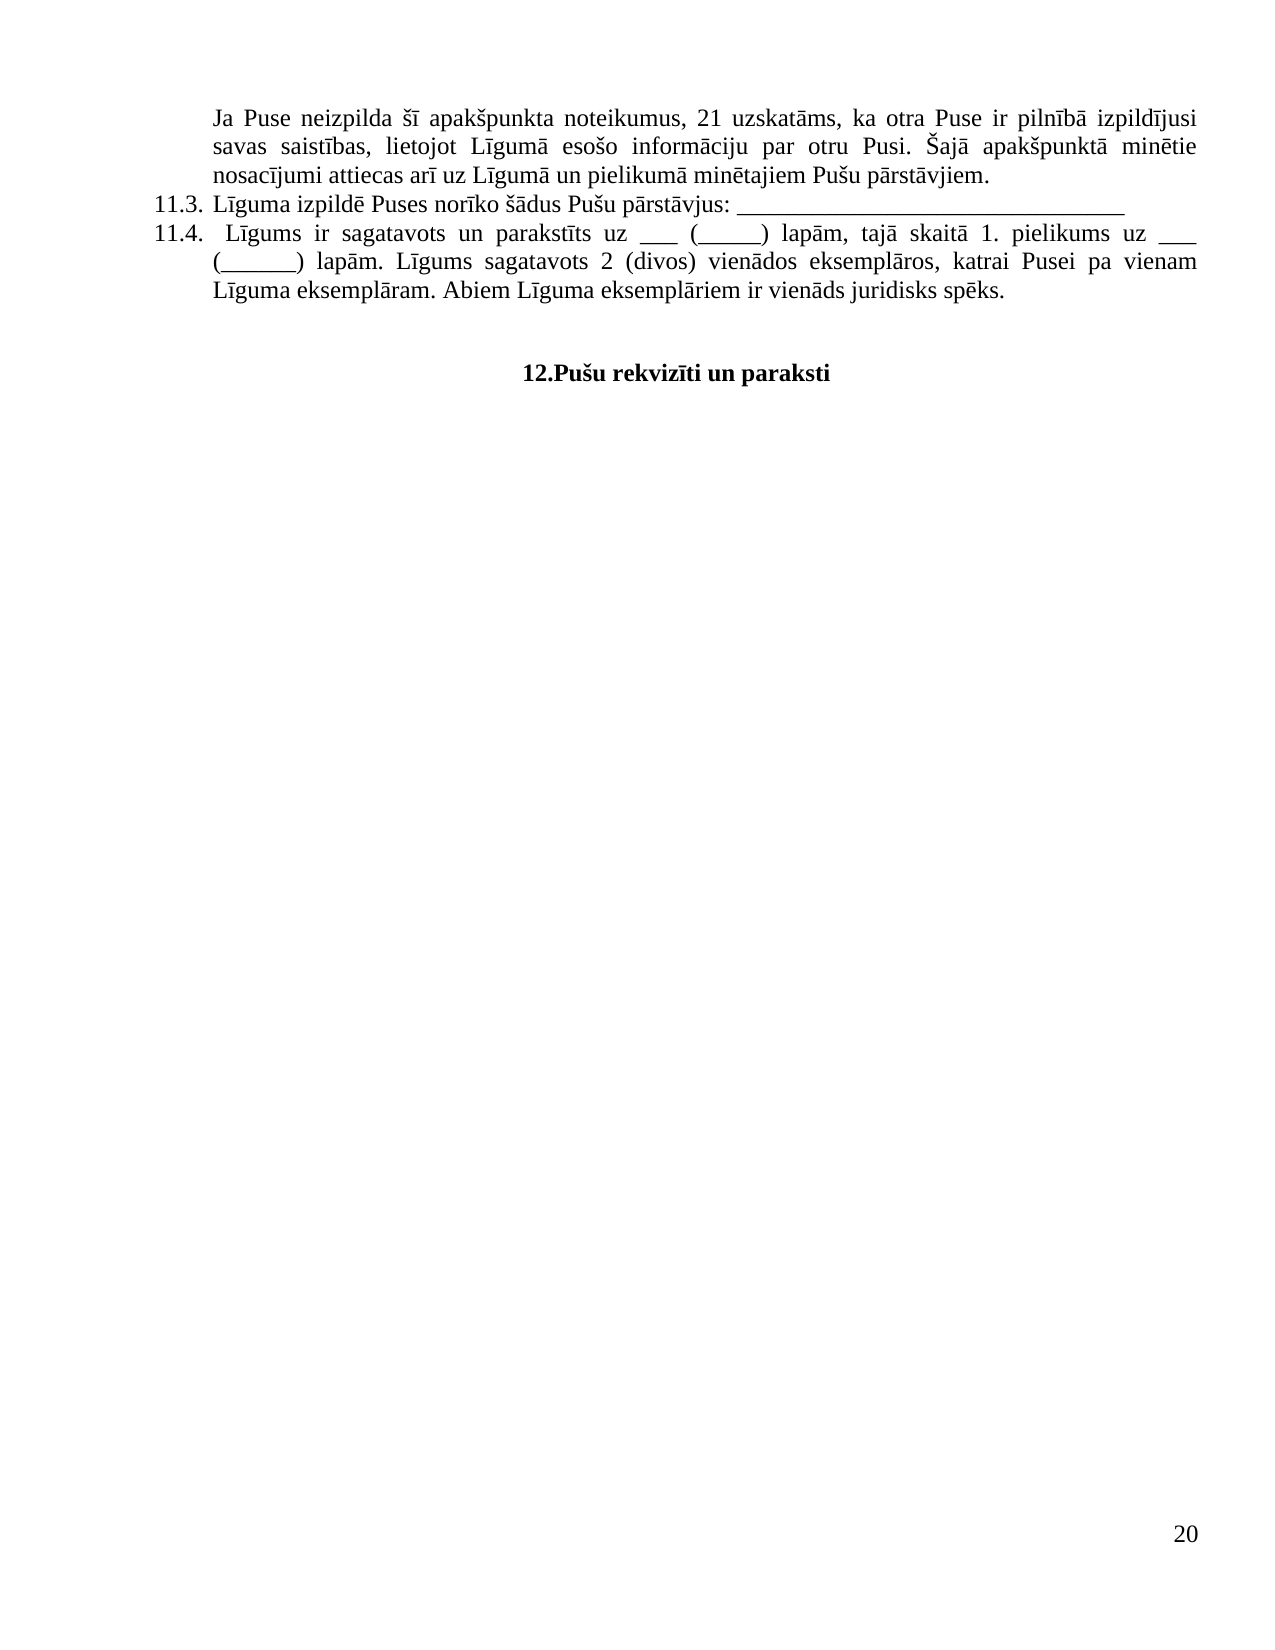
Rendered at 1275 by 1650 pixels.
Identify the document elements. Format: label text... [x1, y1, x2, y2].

text 12.Pušu rekvizīti un paraksti [153, 358, 1199, 386]
text Līgums ir sagatavots un parakstīts uz ___ (_____) lapām, tajā skaitā 1. pielikums uz ___ (______) lapām. Līgums sagatavots 2 (divos) vienādos eksemplāros, katrai Pusei pa vienam Līguma eksemplāram. Abiem Līguma eksemplāriem ir vienāds juridisks spēks. [153, 218, 1198, 304]
text Līguma izpildē Puses norīko šādus Pušu pārstāvjus: _______________________________ [153, 189, 1198, 218]
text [153, 103, 1198, 189]
